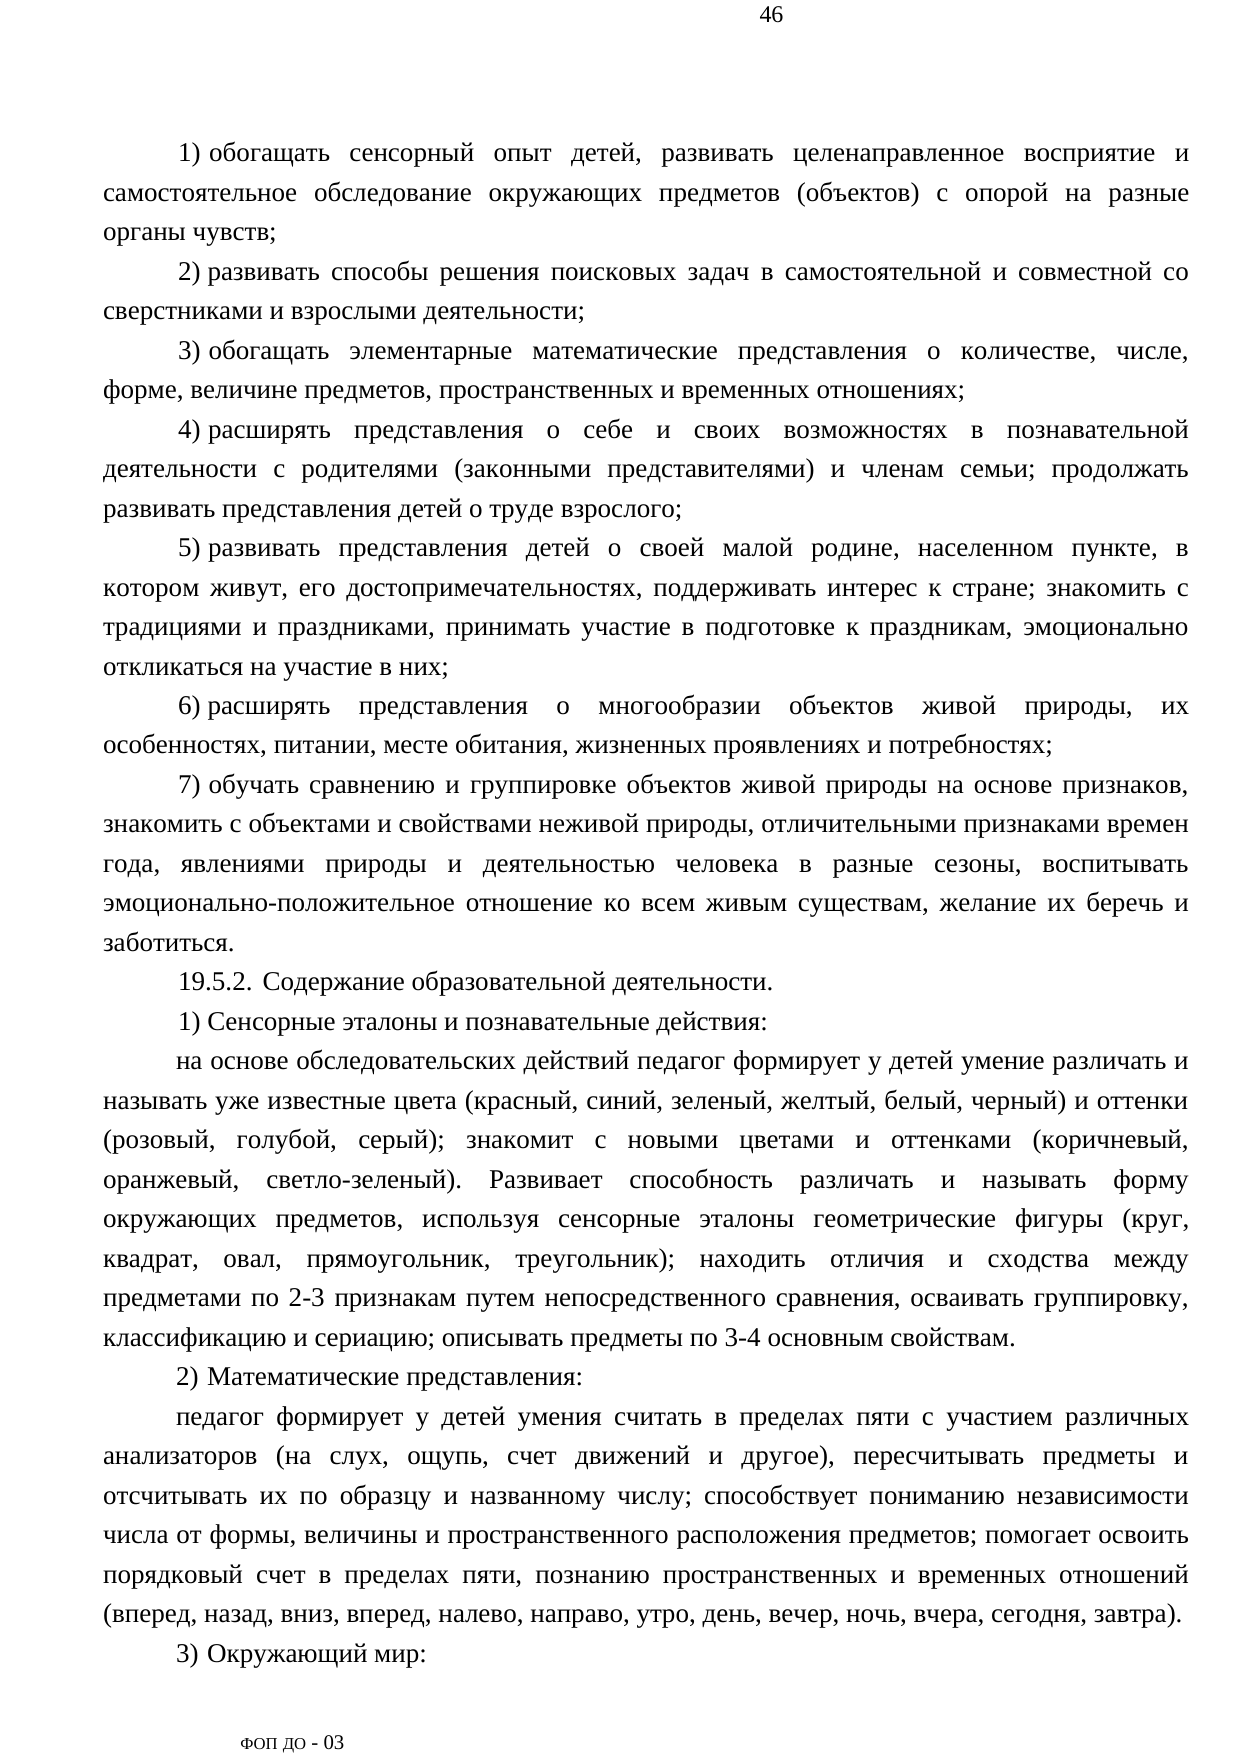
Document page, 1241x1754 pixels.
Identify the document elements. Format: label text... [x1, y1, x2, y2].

list расширять представления о многообразии объектов живой природы, их особенностях, питании, месте обитания, жизненных проявлениях и потребностях; [103, 683, 1190, 762]
text педагог формирует у детей умения считать в пределах пяти с участием различных анализаторов (на слух, ощупь, счет движений и другое), пересчитывать предметы и отсчитывать их по образцу и названному числу; способствует пониманию независимости числа от формы, величины и пространственного расположения предметов; помогает освоить порядковый счет в пределах пяти, познанию пространственных и временных отношений (вперед, назад, вниз, вперед, налево, направо, утро, день, вечер, ночь, вчера, сегодня, завтра). [103, 1393, 1190, 1630]
list обогащать сенсорный опыт детей, развивать целенаправленное восприятие и самостоятельное обследование окружающих предметов (объектов) с опорой на разные органы чувств; [103, 130, 1190, 249]
list развивать представления детей о своей малой родине, населенном пункте, в котором живут, его достопримечательностях, поддерживать интерес к стране; знакомить с традициями и праздниками, принимать участие в подготовке к праздникам, эмоционально откликаться на участие в них; [103, 525, 1190, 683]
list развивать способы решения поисковых задач в самостоятельной и совместной со сверстниками и взрослыми деятельности; [103, 249, 1190, 328]
list Математические представления: [103, 1354, 1192, 1393]
list расширять представления о себе и своих возможностях в познавательной деятельности с родителями (законными представителями) и членам семьи; продолжать развивать представления детей о труде взрослого; [103, 407, 1190, 525]
list обогащать элементарные математические представления о количестве, числе, форме, величине предметов, пространственных и временных отношениях; [103, 328, 1190, 407]
text на основе обследовательских действий педагог формирует у детей умение различать и называть уже известные цвета (красный, синий, зеленый, желтый, белый, черный) и оттенки (розовый, голубой, серый); знакомит с новыми цветами и оттенками (коричневый, оранжевый, светло-зеленый). Развивает способность различать и называть форму окружающих предметов, используя сенсорные эталоны геометрические фигуры (круг, квадрат, овал, прямоугольник, треугольник); находить отличия и сходства между предметами по 2-3 признакам путем непосредственного сравнения, осваивать группировку, классификацию и сериацию; описывать предметы по 3-4 основным свойствам. [103, 1038, 1190, 1354]
text 1) Сенсорные эталоны и познавательные действия: [103, 999, 1192, 1038]
list Содержание образовательной деятельности. [103, 959, 1192, 999]
list обучать сравнению и группировке объектов живой природы на основе признаков, знакомить с объектами и свойствами неживой природы, отличительными признаками времен года, явлениями природы и деятельностью человека в разные сезоны, воспитывать эмоционально-положительное отношение ко всем живым существам, желание их беречь и заботиться. [103, 762, 1190, 959]
list Окружающий мир: [103, 1630, 1192, 1670]
